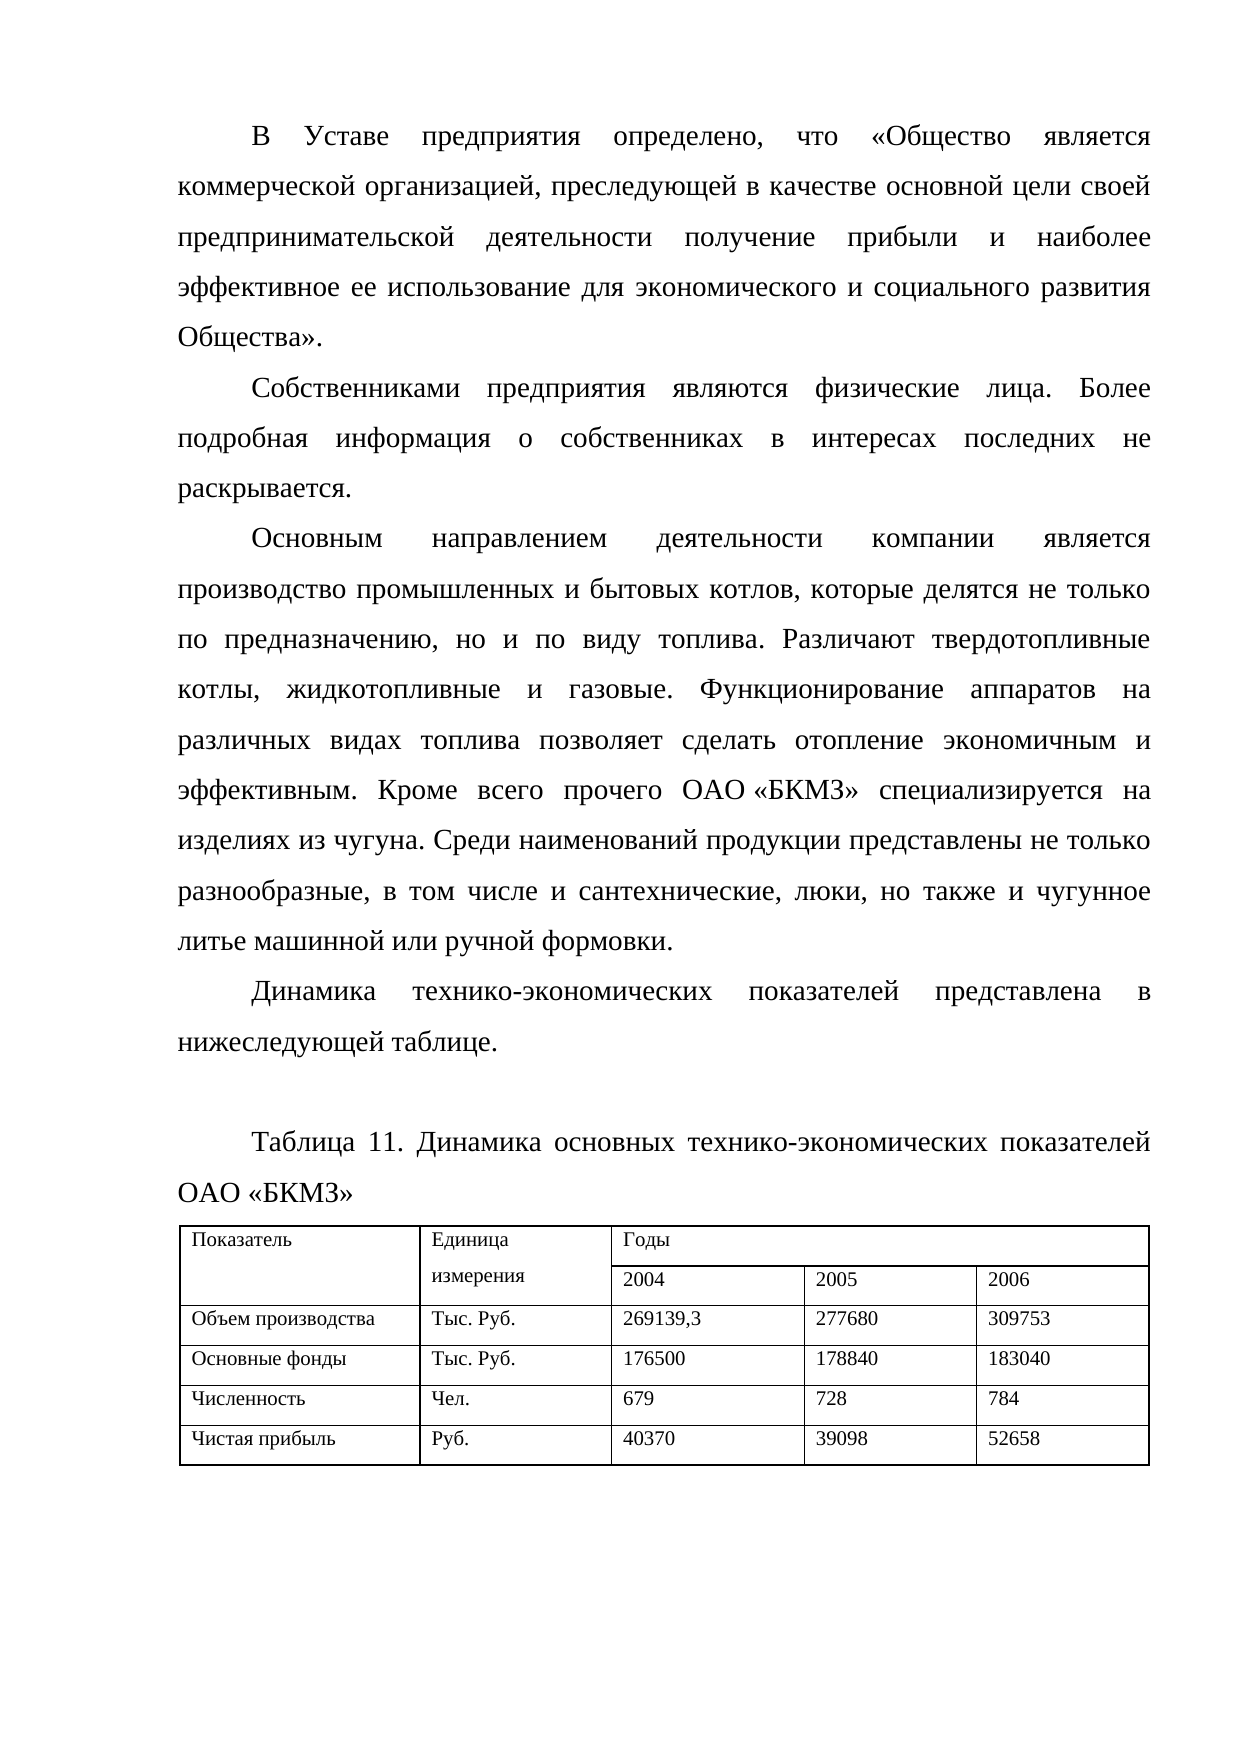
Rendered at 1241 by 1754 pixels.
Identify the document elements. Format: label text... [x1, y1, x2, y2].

table_cell 2005 [805, 1267, 976, 1305]
table_cell 178840 [805, 1346, 976, 1384]
table_cell Численность [181, 1386, 419, 1424]
table_cell Основные фонды [181, 1346, 419, 1384]
table_cell 176500 [612, 1346, 804, 1384]
table_cell Объем производства [181, 1306, 419, 1345]
table_cell 728 [805, 1386, 976, 1424]
table_cell Чистая прибыль [181, 1426, 419, 1464]
text Динамика технико-экономических показателей представлена в нижеследующей таблице. [177, 973, 1152, 1057]
table_cell 40370 [612, 1426, 804, 1464]
table_cell 2006 [977, 1267, 1148, 1305]
table_cell Тыс. Руб. [421, 1306, 611, 1345]
table_cell 679 [612, 1386, 804, 1424]
table_cell 309753 [977, 1306, 1148, 1345]
table_cell Руб. [421, 1426, 611, 1464]
table_cell Тыс. Руб. [421, 1346, 611, 1384]
text В Уставе предприятия определено, что «Общество является коммерческой организацией, преследующей в качестве основной цели своей предпринимательской деятельности получение прибыли и наиболее эффективное ее использование для экономического и социального развития Общества». [177, 118, 1152, 353]
table_cell 269139,3 [612, 1306, 804, 1345]
table_header Показатель [181, 1227, 419, 1305]
table_header Годы [612, 1227, 1148, 1265]
table_cell 784 [977, 1386, 1148, 1424]
table_cell 2004 [612, 1267, 804, 1305]
table_cell 52658 [977, 1426, 1148, 1464]
table_header Единица измерения [421, 1227, 611, 1305]
table_cell 39098 [805, 1426, 976, 1464]
text Основным направлением деятельности компании является производство промышленных и бытовых котлов, которые делятся не только по предназначению, но и по виду топлива. Различают твердотопливные котлы, жидкотопливные и газовые. Функционирование аппаратов на различных видах топлива позволяет сделать отопление экономичным и эффективным. Кроме всего прочего ОАО «БКМЗ» специализируется на изделиях из чугуна. Среди наименований продукции представлены не только разнообразные, в том числе и сантехнические, люки, но также и чугунное литье машинной или ручной формовки. [177, 521, 1152, 957]
table_cell 183040 [977, 1346, 1148, 1384]
table_cell 277680 [805, 1306, 976, 1345]
text Собственниками предприятия являются физические лица. Более подробная информация о собственниках в интересах последних не раскрывается. [177, 370, 1152, 504]
text Таблица 11. Динамика основных технико-экономических показателей ОАО «БКМЗ» [177, 1124, 1152, 1208]
table_cell Чел. [421, 1386, 611, 1424]
